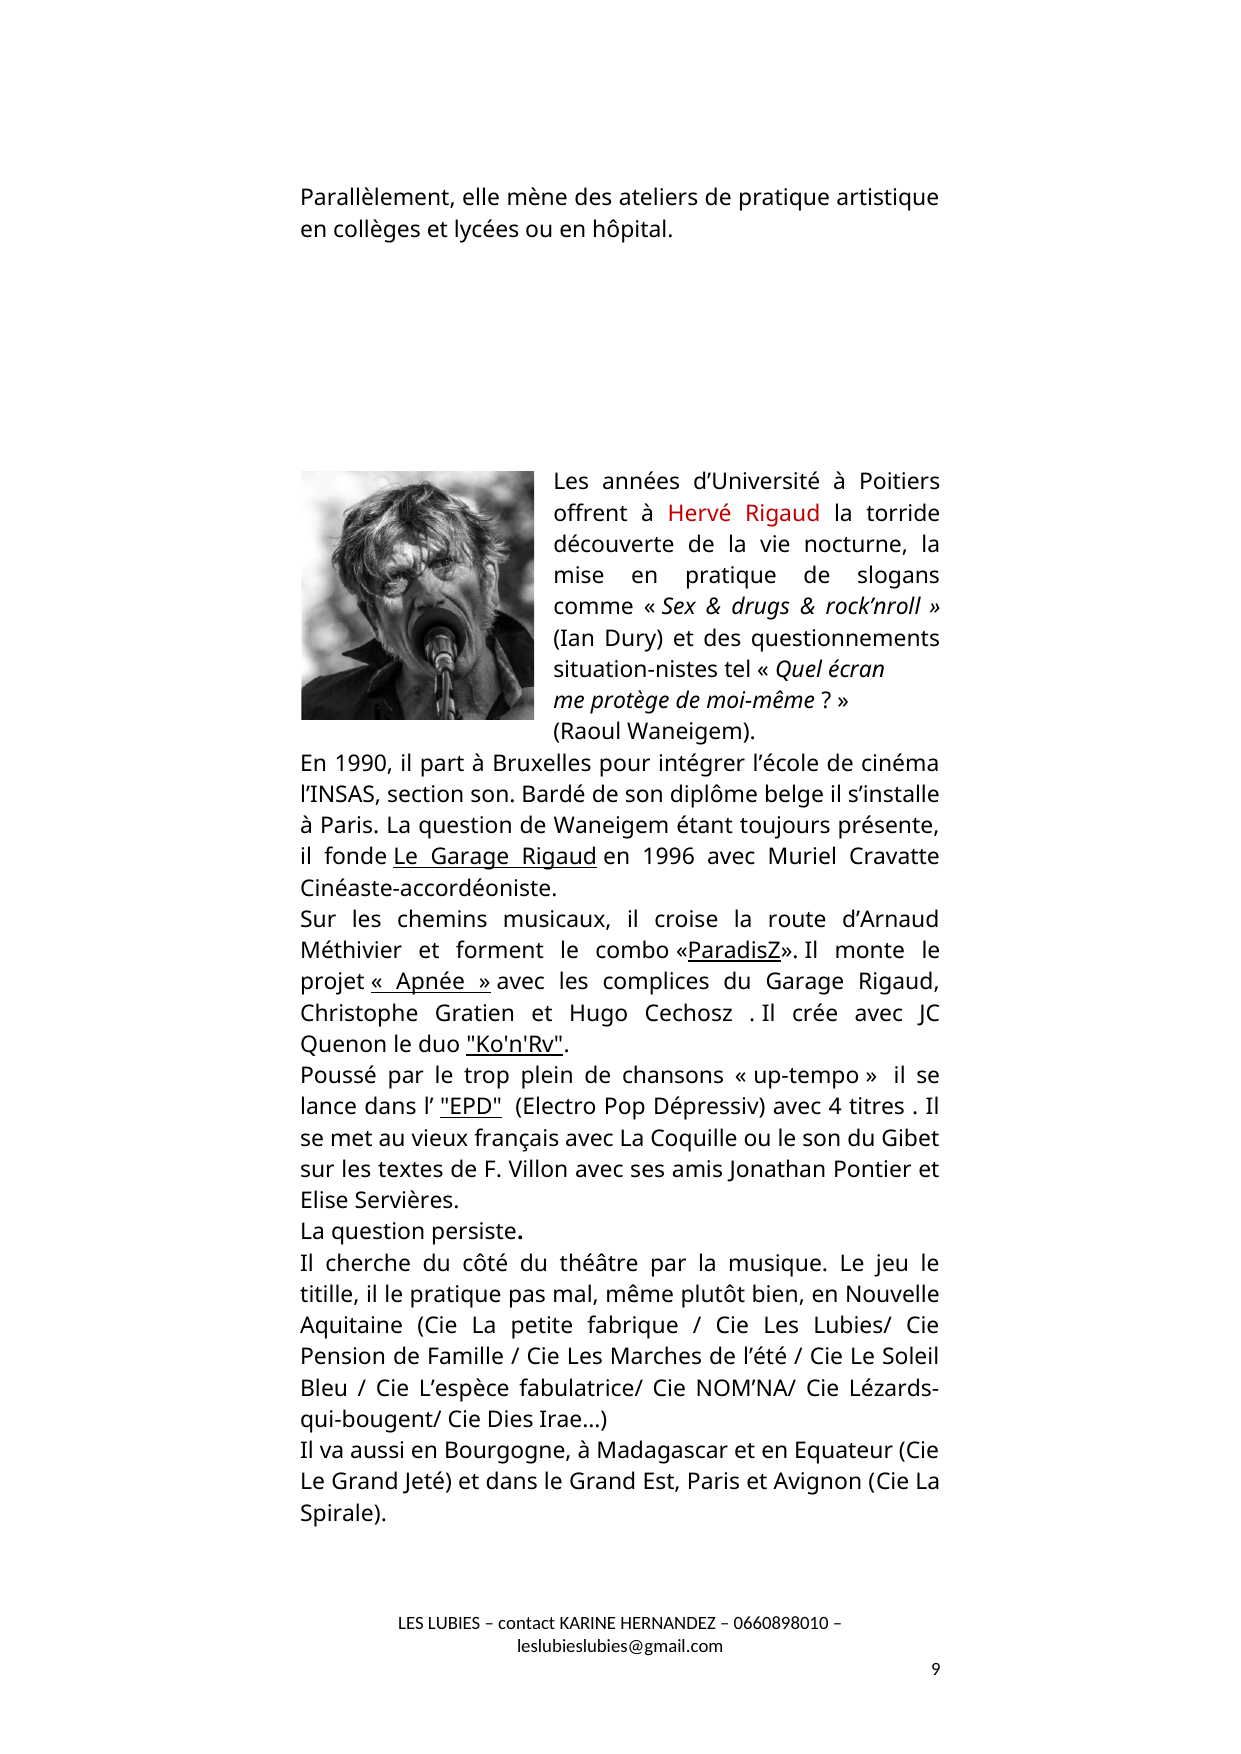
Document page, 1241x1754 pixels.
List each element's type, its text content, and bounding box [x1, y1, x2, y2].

text Il cherche du côté du théâtre par la musique. Le jeu le titille, il le pratique pas mal, même plutôt bien, en Nouvelle Aquitaine (Cie La petite fabrique / Cie Les Lubies/ Cie Pension de Famille / Cie Les Marches de l’été / Cie Le Soleil Bleu / Cie L’espèce fabulatrice/ Cie NOM’NA/ Cie Lézards-qui-bougent/ Cie Dies Irae…) [300, 1246, 940, 1434]
text Parallèlement, elle mène des ateliers de pratique artistique en collèges et lycées ou en hôpital. [300, 181, 940, 244]
text La question persiste. [300, 1215, 940, 1246]
text Poussé par le trop plein de chansons « up-tempo » il se lance dans l’ "EPD" (Electro Pop Dépressiv) avec 4 titres . Il se met au vieux français avec La Coquille ou le son du Gibet sur les textes de F. Villon avec ses amis Jonathan Pontier et Elise Servières. [300, 1059, 940, 1215]
picture [300, 471, 534, 723]
text Sur les chemins musicaux, il croise la route d’Arnaud Méthivier et forment le combo «ParadisZ». Il monte le projet « Apnée » avec les complices du Garage Rigaud, Christophe Gratien et Hugo Cechosz . Il crée avec JC Quenon le duo "Ko'n'Rv". [300, 903, 940, 1059]
text Il va aussi en Bourgogne, à Madagascar et en Equateur (Cie Le Grand Jeté) et dans le Grand Est, Paris et Avignon (Cie La Spirale). [300, 1434, 940, 1528]
text En 1990, il part à Bruxelles pour intégrer l’école de cinéma l’INSAS, section son. Bardé de son diplôme belge il s’installe à Paris. La question de Waneigem étant toujours présente, il fonde Le Garage Rigaud en 1996 avec Muriel Cravatte Cinéaste-accordéoniste. [300, 746, 940, 903]
text (Raoul Waneigem). [300, 715, 940, 746]
text me protège de moi-même ? » [534, 684, 940, 715]
